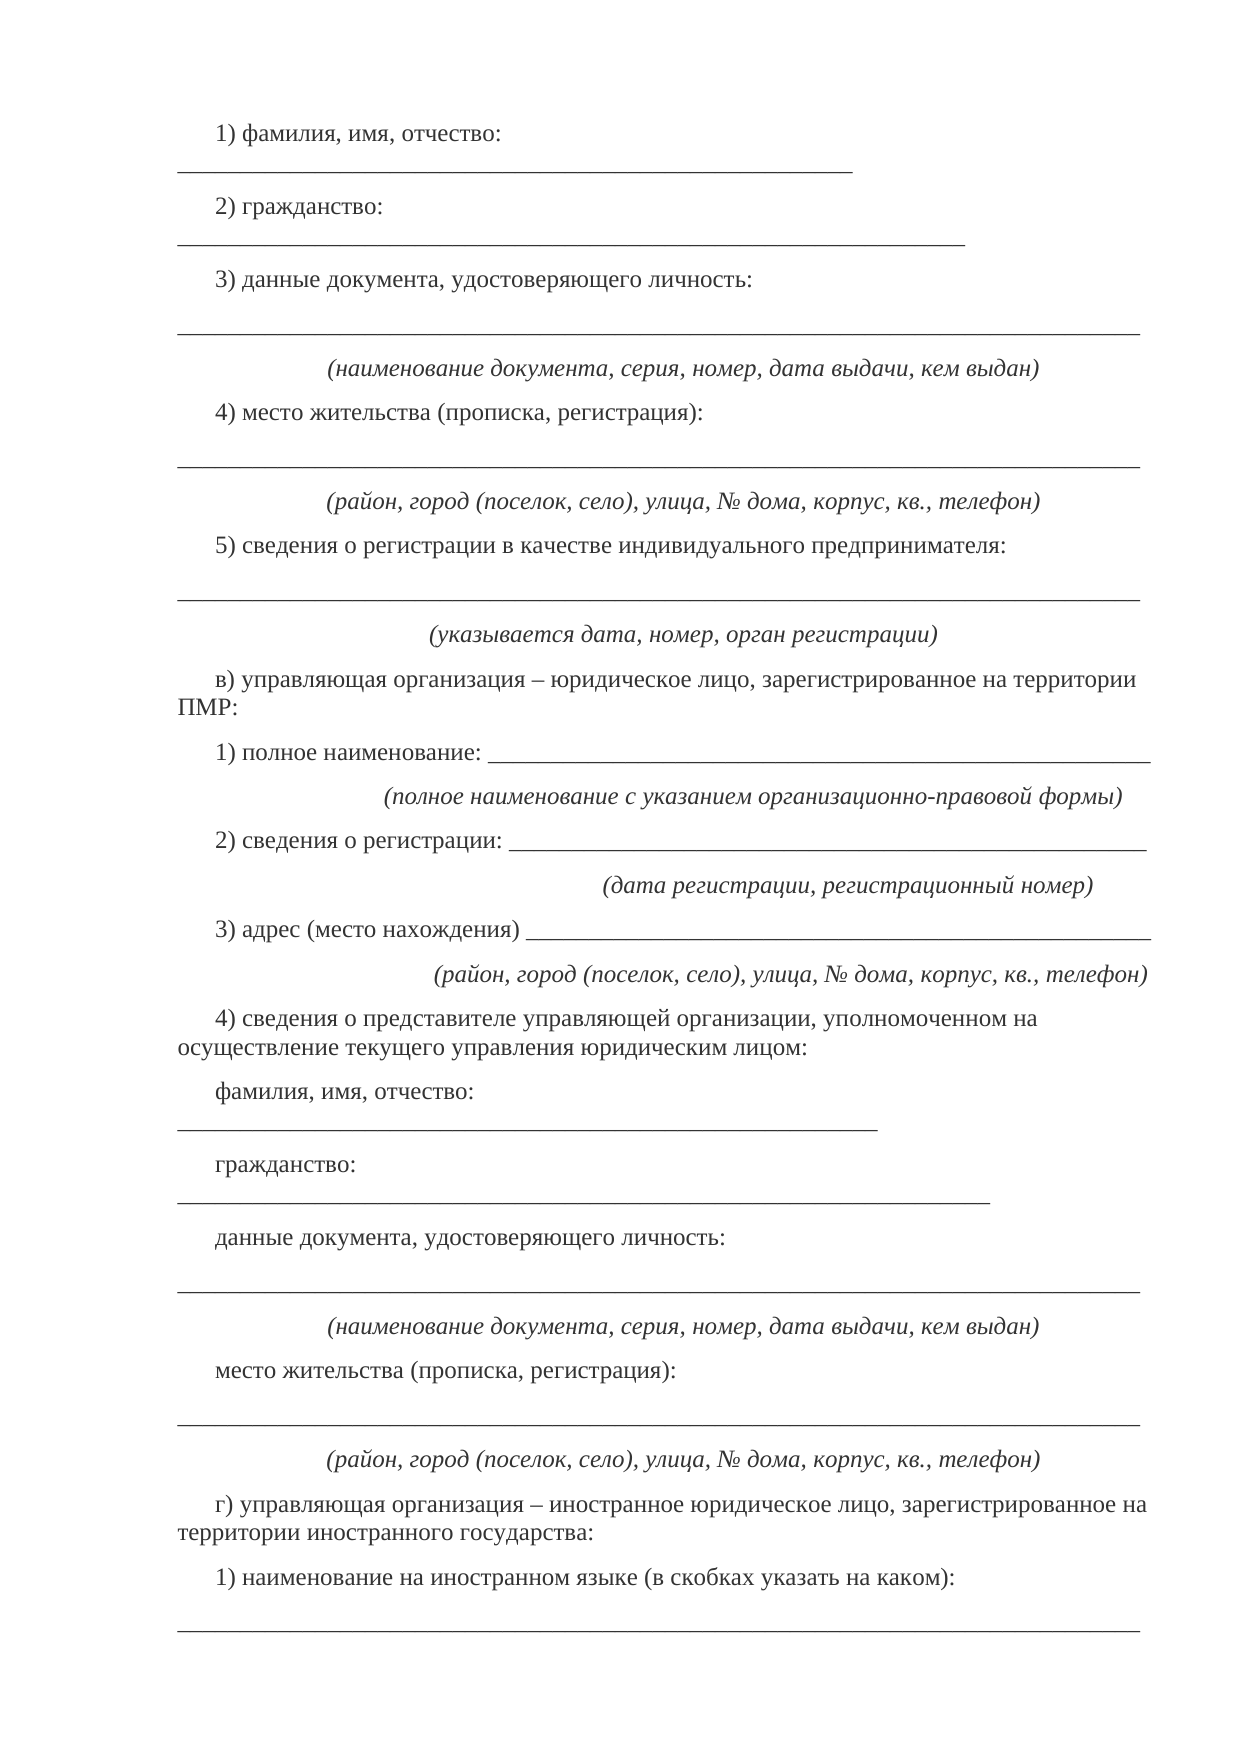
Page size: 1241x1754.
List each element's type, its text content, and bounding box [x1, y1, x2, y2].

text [177, 1606, 1152, 1635]
text данные документа, удостоверяющего личность: [177, 1222, 1152, 1251]
text 5) сведения о регистрации в качестве индивидуального предпринимателя: [177, 531, 1152, 559]
text 4) сведения о представителе управляющей организации, уполномоченном на осуществление текущего управления юридическим лицом: [177, 1003, 1152, 1061]
text (наименование документа, серия, номер, дата выдачи, кем выдан) [177, 1311, 1152, 1340]
text (дата регистрации, регистрационный номер) [177, 870, 1152, 899]
text 3) адрес (место нахождения) __________________________________________________ [177, 914, 1152, 943]
text _____________________________________________________________________________ [177, 1400, 1152, 1429]
text (указывается дата, номер, орган регистрации) [177, 619, 1152, 648]
text в) управляющая организация – юридическое лицо, зарегистрированное на территории ПМР: [177, 664, 1152, 721]
text (полное наименование с указанием организационно-правовой формы) [177, 781, 1152, 810]
text _____________________________________________________________________________ [177, 1267, 1152, 1296]
text 4) место жительства (прописка, регистрация): [177, 397, 1152, 426]
text 2) гражданство: _______________________________________________________________ [177, 191, 1152, 249]
text гражданство: _________________________________________________________________ [177, 1149, 1152, 1207]
text 1) полное наименование: _____________________________________________________ [177, 737, 1152, 766]
text г) управляющая организация – иностранное юридическое лицо, зарегистрированное на территории иностранного государства: [177, 1489, 1152, 1546]
text 2) сведения о регистрации: ___________________________________________________ [177, 826, 1152, 854]
text _____________________________________________________________________________ [177, 575, 1152, 604]
text 1) наименование на иностранном языке (в скобках указать на каком): [177, 1562, 1152, 1591]
text (район, город (поселок, село), улица, № дома, корпус, кв., телефон) [177, 486, 1152, 515]
text _____________________________________________________________________________ [177, 309, 1152, 337]
text _____________________________________________________________________________ [177, 442, 1152, 471]
text (район, город (поселок, село), улица, № дома, корпус, кв., телефон) [177, 1444, 1152, 1473]
text фамилия, имя, отчество: ________________________________________________________ [177, 1076, 1152, 1134]
text место жительства (прописка, регистрация): [177, 1356, 1152, 1384]
text 3) данные документа, удостоверяющего личность: [177, 264, 1152, 293]
text (наименование документа, серия, номер, дата выдачи, кем выдан) [177, 353, 1152, 382]
text (район, город (поселок, село), улица, № дома, корпус, кв., телефон) [177, 959, 1152, 987]
text 1) фамилия, имя, отчество: ______________________________________________________ [177, 118, 1152, 176]
